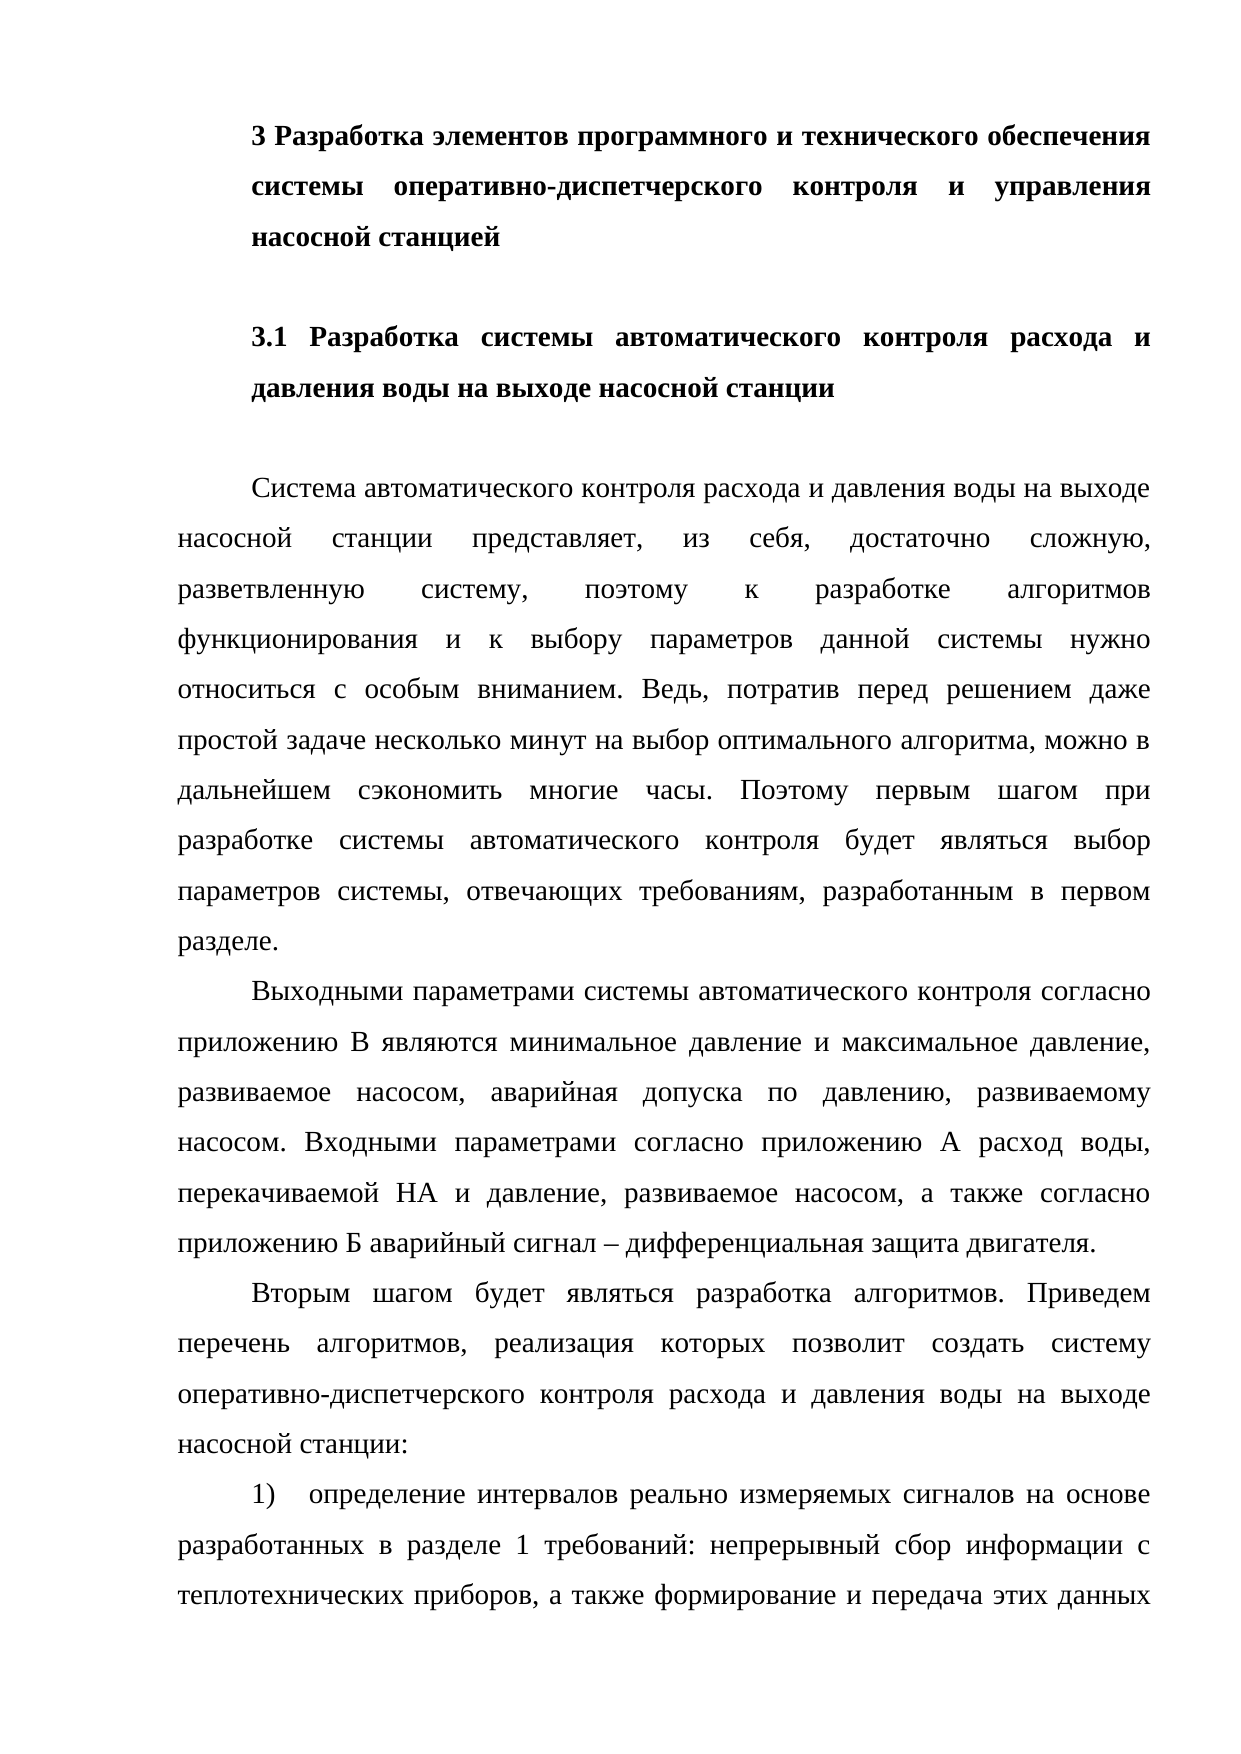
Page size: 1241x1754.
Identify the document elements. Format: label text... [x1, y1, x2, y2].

text Вторым шагом будет являться разработка алгоритмов. Приведем перечень алгоритмов, реализация которых позволит создать систему оперативно-диспетчерского контроля расхода и давления воды на выходе насосной станции: [177, 1275, 1152, 1460]
text Выходными параметрами системы автоматического контроля согласно приложению В являются минимальное давление и максимальное давление, развиваемое насосом, аварийная допуска по давлению, развиваемому насосом. Входными параметрами согласно приложению А расход воды, перекачиваемой НА и давление, развиваемое насосом, а также согласно приложению Б аварийный сигнал – дифференциальная защита двигателя. [177, 973, 1152, 1258]
text 3.1 Разработка системы автоматического контроля расхода и давления воды на выходе насосной станции [251, 319, 1152, 403]
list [177, 1477, 1152, 1611]
text 3 Разработка элементов программного и технического обеспечения системы оперативно-диспетчерского контроля и управления насосной станцией [251, 118, 1152, 252]
text Система автоматического контроля расхода и давления воды на выходе насосной станции представляет, из себя, достаточно сложную, разветвленную систему, поэтому к разработке алгоритмов функционирования и к выбору параметров данной системы нужно относиться с особым вниманием. Ведь, потратив перед решением даже простой задаче несколько минут на выбор оптимального алгоритма, можно в дальнейшем сэкономить многие часы. Поэтому первым шагом при разработке системы автоматического контроля будет являться выбор параметров системы, отвечающих требованиям, разработанным в первом разделе. [177, 470, 1152, 957]
